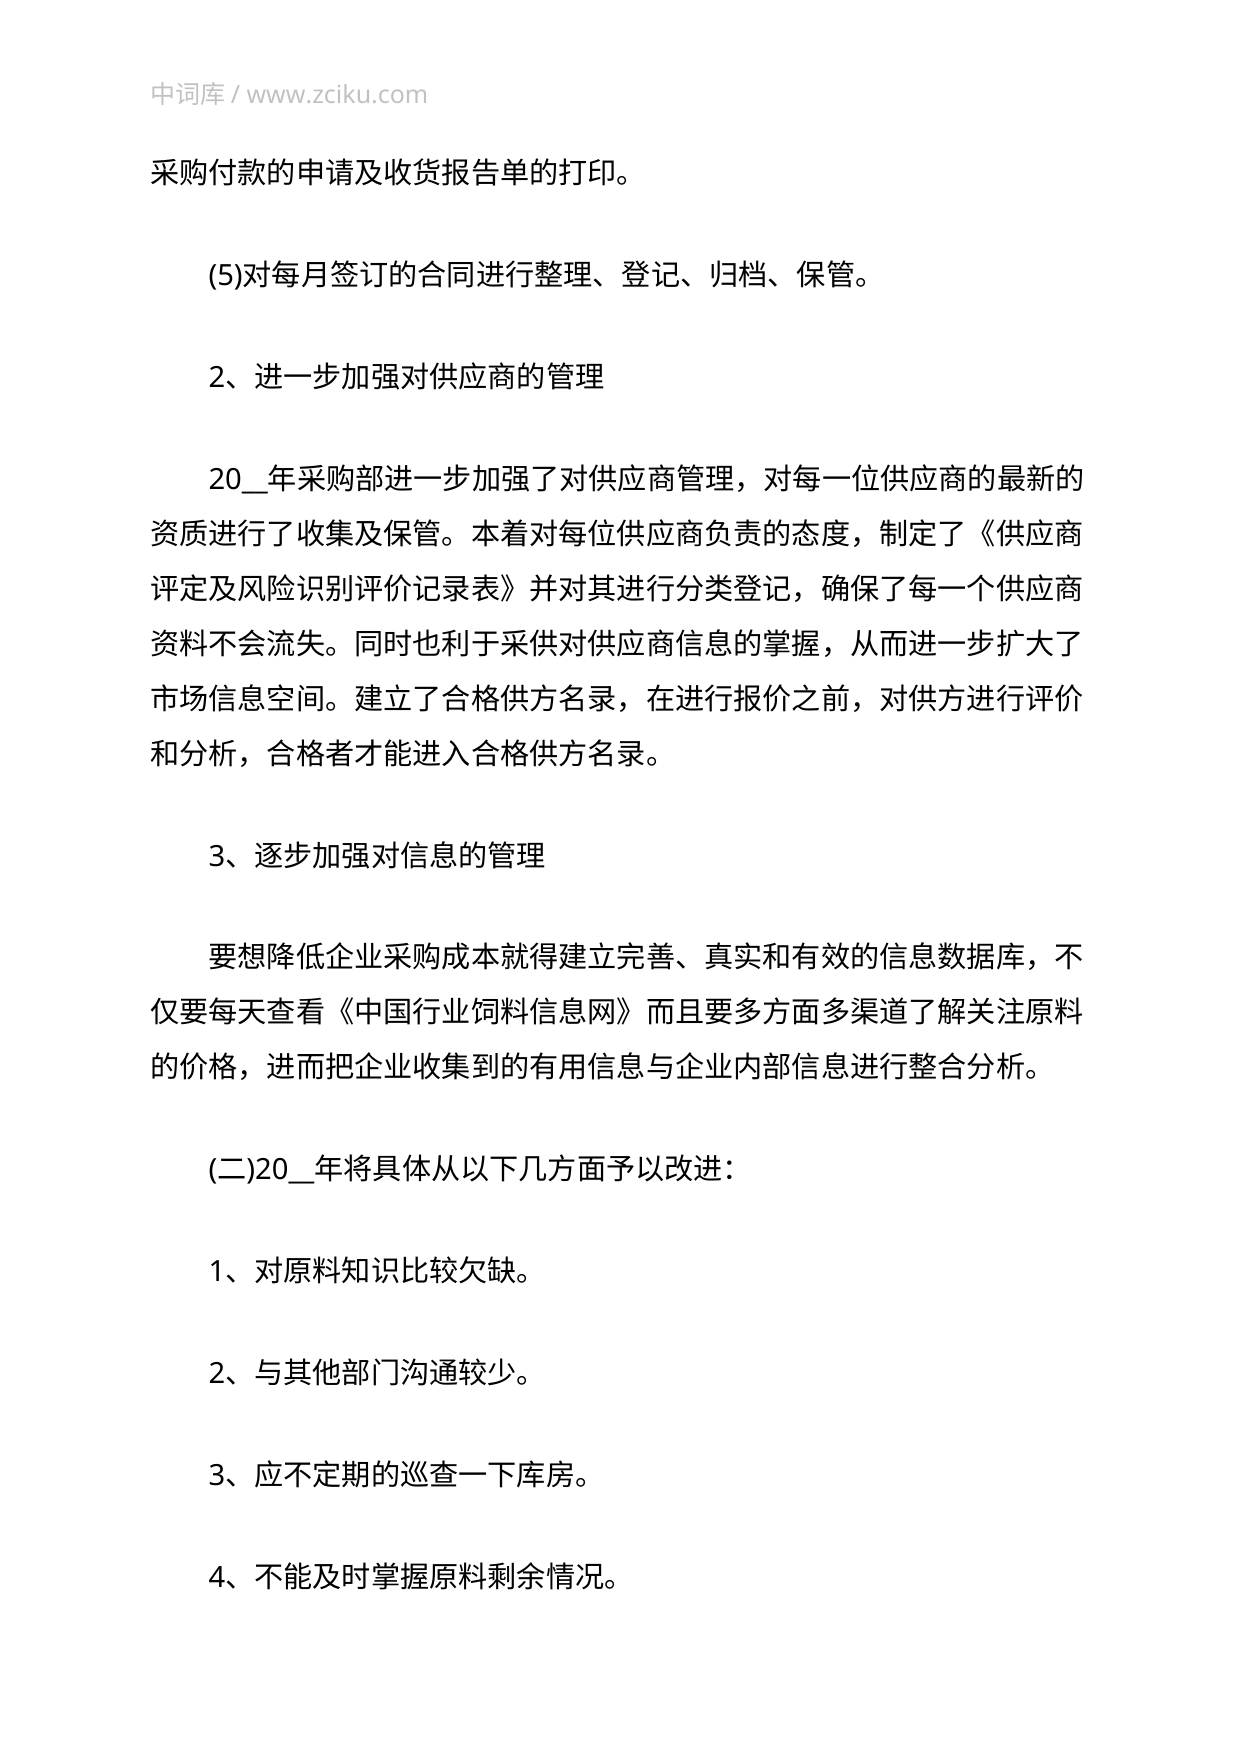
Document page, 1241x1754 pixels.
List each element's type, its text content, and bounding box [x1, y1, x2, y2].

text 2、与其他部门沟通较少。 [150, 1349, 1090, 1392]
text 4、不能及时掌握原料剩余情况。 [150, 1553, 1090, 1596]
text (5)对每月签订的合同进行整理、登记、归档、保管。 [150, 252, 1090, 294]
text 3、逐步加强对信息的管理 [150, 832, 1090, 874]
text (二)20__年将具体从以下几方面予以改进： [150, 1146, 1090, 1188]
text 2、进一步加强对供应商的管理 [150, 354, 1090, 396]
text 3、应不定期的巡查一下库房。 [150, 1452, 1090, 1494]
text 20__年采购部进一步加强了对供应商管理，对每一位供应商的最新的资质进行了收集及保管。本着对每位供应商负责的态度，制定了《供应商评定及风险识别评价记录表》并对其进行分类登记，确保了每一个供应商资料不会流失。同时也利于采供对供应商信息的掌握，从而进一步扩大了市场信息空间。建立了合格供方名录，在进行报价之前，对供方进行评价和分析，合格者才能进入合格供方名录。 [150, 456, 1090, 773]
text 1、对原料知识比较欠缺。 [150, 1248, 1090, 1290]
text 要想降低企业采购成本就得建立完善、真实和有效的信息数据库，不仅要每天查看《中国行业饲料信息网》而且要多方面多渠道了解关注原料的价格，进而把企业收集到的有用信息与企业内部信息进行整合分析。 [150, 934, 1090, 1086]
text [150, 150, 1090, 192]
